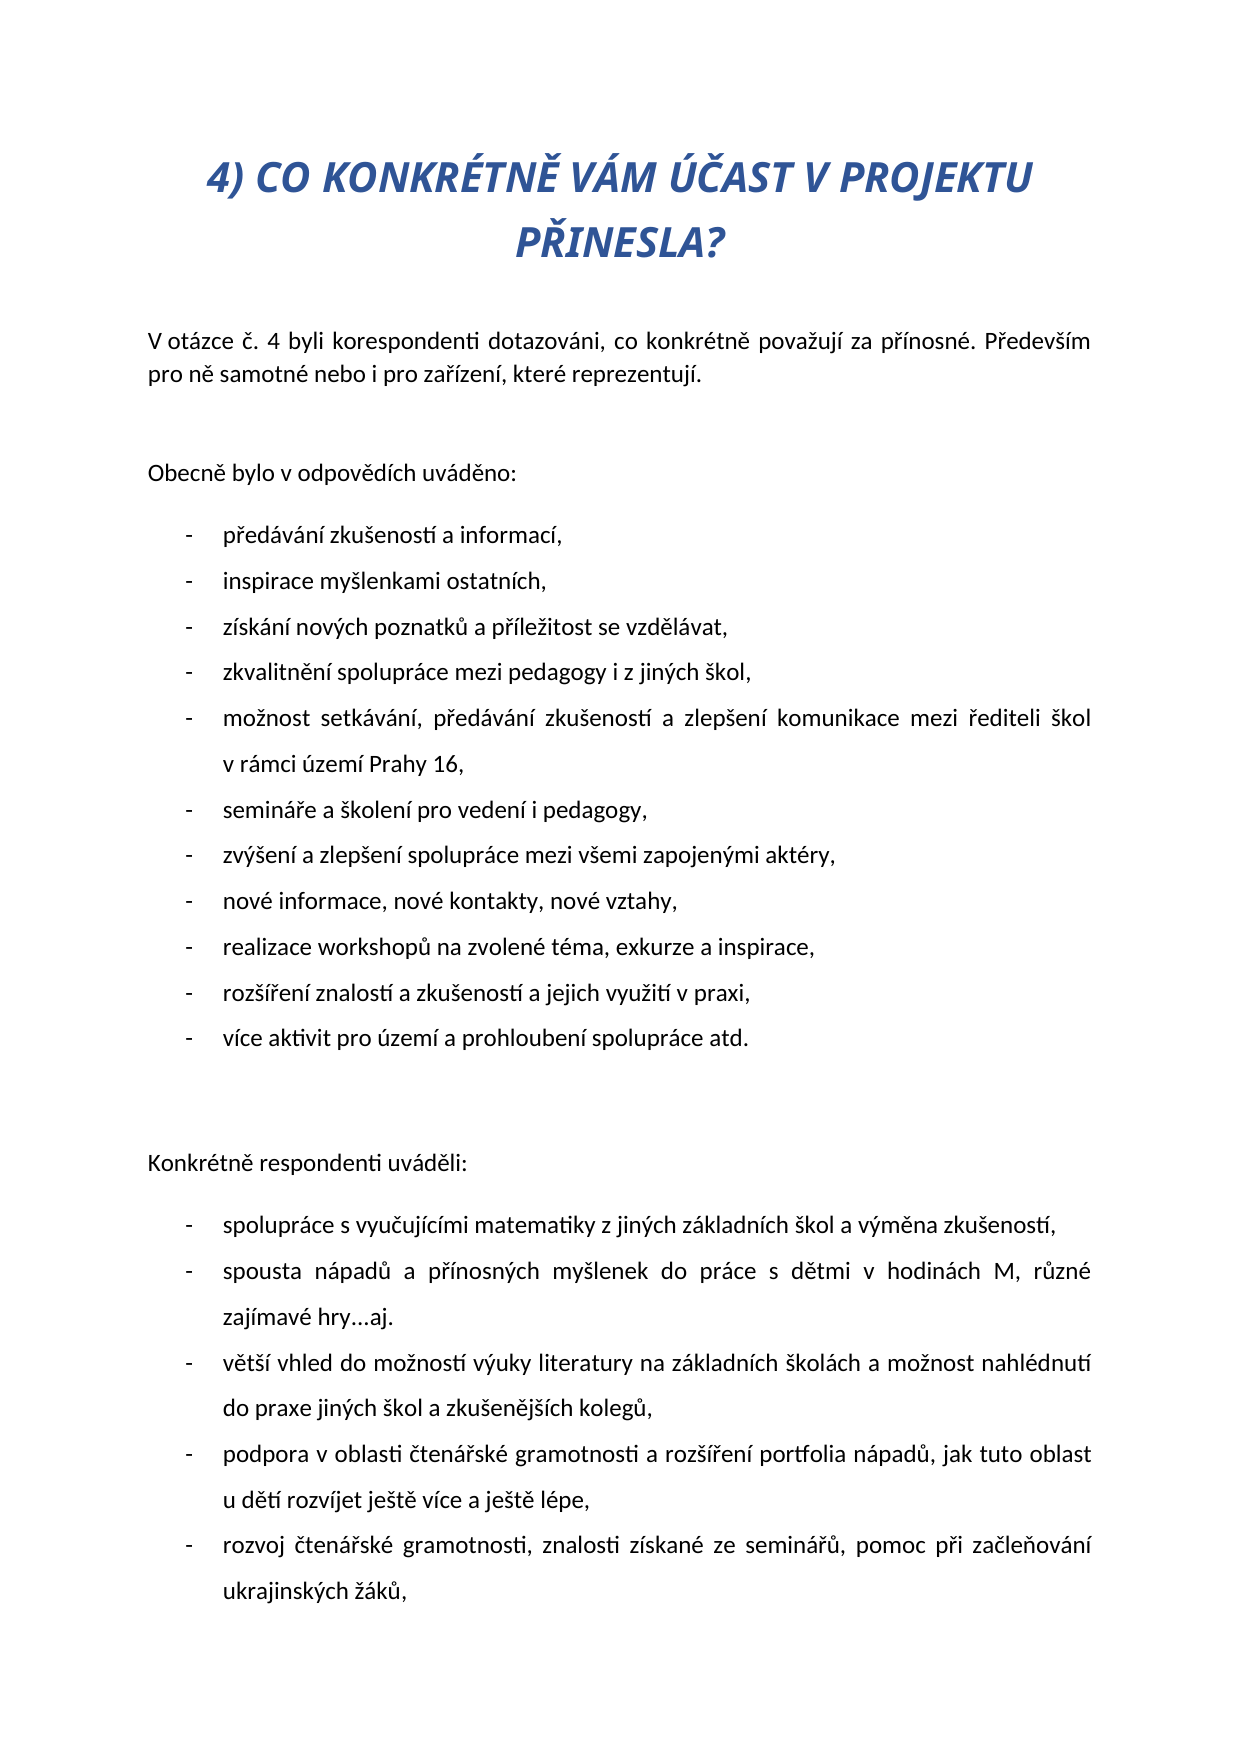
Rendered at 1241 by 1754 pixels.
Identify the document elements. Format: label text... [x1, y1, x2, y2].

list nové informace, nové kontakty, nové vztahy, [185, 885, 1093, 916]
list více aktivit pro území a prohloubení spolupráce atd. [185, 1022, 1093, 1053]
list možnost setkávání, předávání zkušeností a zlepšení komunikace mezi řediteli škol v rámci území Prahy 16, [185, 702, 1093, 778]
list inspirace myšlenkami ostatních, [185, 565, 1093, 596]
list zvýšení a zlepšení spolupráce mezi všemi zapojenými aktéry, [185, 839, 1093, 870]
text Konkrétně respondenti uváděli: [148, 1147, 1093, 1178]
list získání nových poznatků a příležitost se vzdělávat, [185, 611, 1093, 641]
list rozšíření znalostí a zkušeností a jejich využití v praxi, [185, 977, 1093, 1007]
text Obecně bylo v odpovědích uváděno: [148, 457, 1093, 487]
list semináře a školení pro vedení i pedagogy, [185, 794, 1093, 824]
list spousta nápadů a přínosných myšlenek do práce s dětmi v hodinách M, různé zajímavé hry...aj. [185, 1255, 1093, 1332]
subtitle 4) co konkrétně vám účast v projektu přinesla? [148, 148, 1093, 269]
list předávání zkušeností a informací, [185, 519, 1093, 550]
list spolupráce s vyučujícími matematiky z jiných základních škol a výměna zkušeností, [185, 1209, 1093, 1240]
list větší vhled do možností výuky literatury na základních školách a možnost nahlédnutí do praxe jiných škol a zkušenějších kolegů, [185, 1347, 1093, 1423]
list zkvalitnění spolupráce mezi pedagogy i z jiných škol, [185, 657, 1093, 687]
list rozvoj čtenářské gramotnosti, znalosti získané ze seminářů, pomoc při začleňování ukrajinských žáků, [185, 1530, 1093, 1606]
list podpora v oblasti čtenářské gramotnosti a rozšíření portfolia nápadů, jak tuto oblast u dětí rozvíjet ještě více a ještě lépe, [185, 1438, 1093, 1514]
list realizace workshopů na zvolené téma, exkurze a inspirace, [185, 931, 1093, 961]
text V otázce č. 4 byli korespondenti dotazováni, co konkrétně považují za přínosné. Především pro ně samotné nebo i pro zařízení, které reprezentují. [148, 325, 1093, 388]
